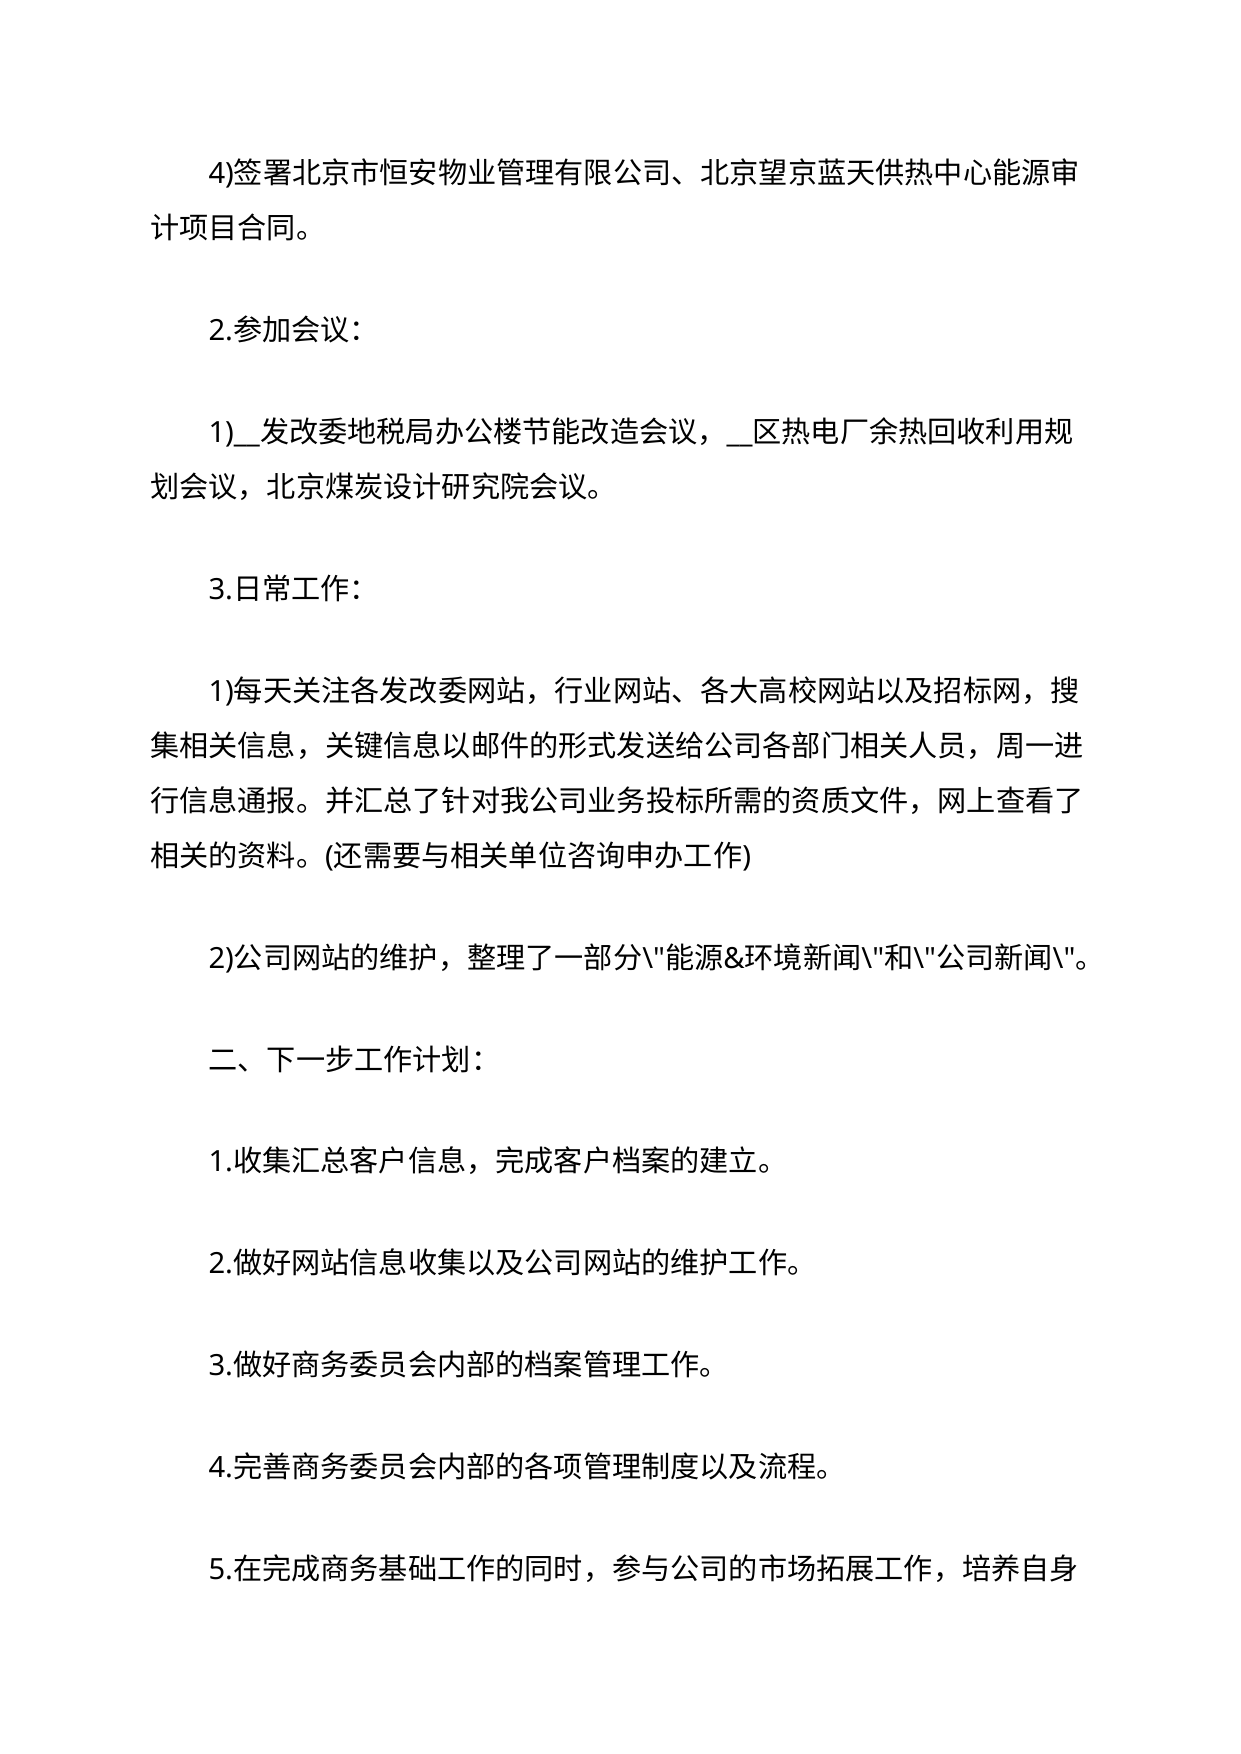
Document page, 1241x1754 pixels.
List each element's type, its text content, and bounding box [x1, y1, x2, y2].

text 1.收集汇总客户信息，完成客户档案的建立。 [150, 1138, 1090, 1180]
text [150, 1546, 1090, 1588]
text 2)公司网站的维护，整理了一部分\"能源&环境新闻\"和\"公司新闻\"。 [150, 934, 1090, 977]
text 1)每天关注各发改委网站，行业网站、各大高校网站以及招标网，搜集相关信息，关键信息以邮件的形式发送给公司各部门相关人员，周一进行信息通报。并汇总了针对我公司业务投标所需的资质文件，网上查看了相关的资料。(还需要与相关单位咨询申办工作) [150, 667, 1090, 875]
text 3.做好商务委员会内部的档案管理工作。 [150, 1342, 1090, 1384]
text 2.参加会议： [150, 307, 1090, 349]
text 3.日常工作： [150, 566, 1090, 608]
text 4)签署北京市恒安物业管理有限公司、北京望京蓝天供热中心能源审计项目合同。 [150, 150, 1090, 247]
text 4.完善商务委员会内部的各项管理制度以及流程。 [150, 1444, 1090, 1486]
text 1)__发改委地税局办公楼节能改造会议，__区热电厂余热回收利用规划会议，北京煤炭设计研究院会议。 [150, 409, 1090, 506]
text 二、下一步工作计划： [150, 1036, 1090, 1078]
text 2.做好网站信息收集以及公司网站的维护工作。 [150, 1240, 1090, 1282]
